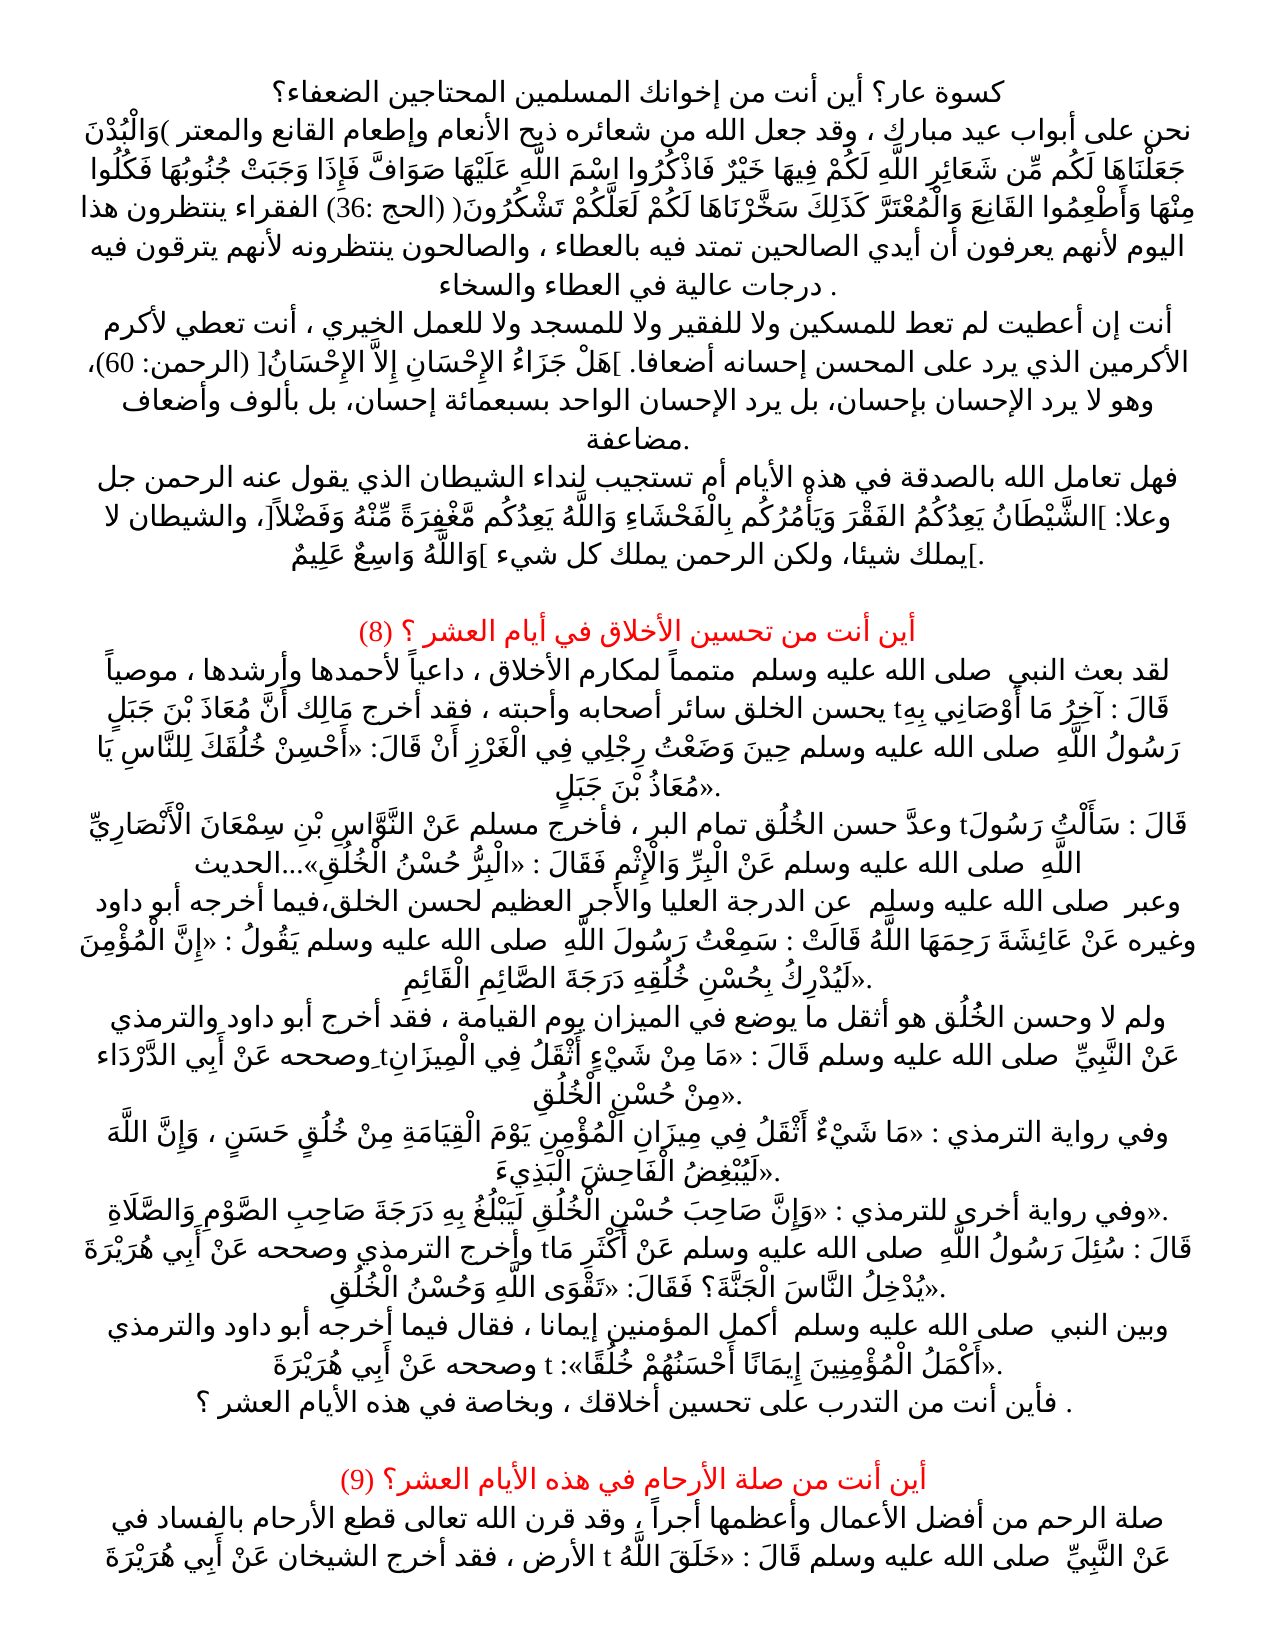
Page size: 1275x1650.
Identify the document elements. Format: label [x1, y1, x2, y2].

text [75, 75, 1200, 1573]
